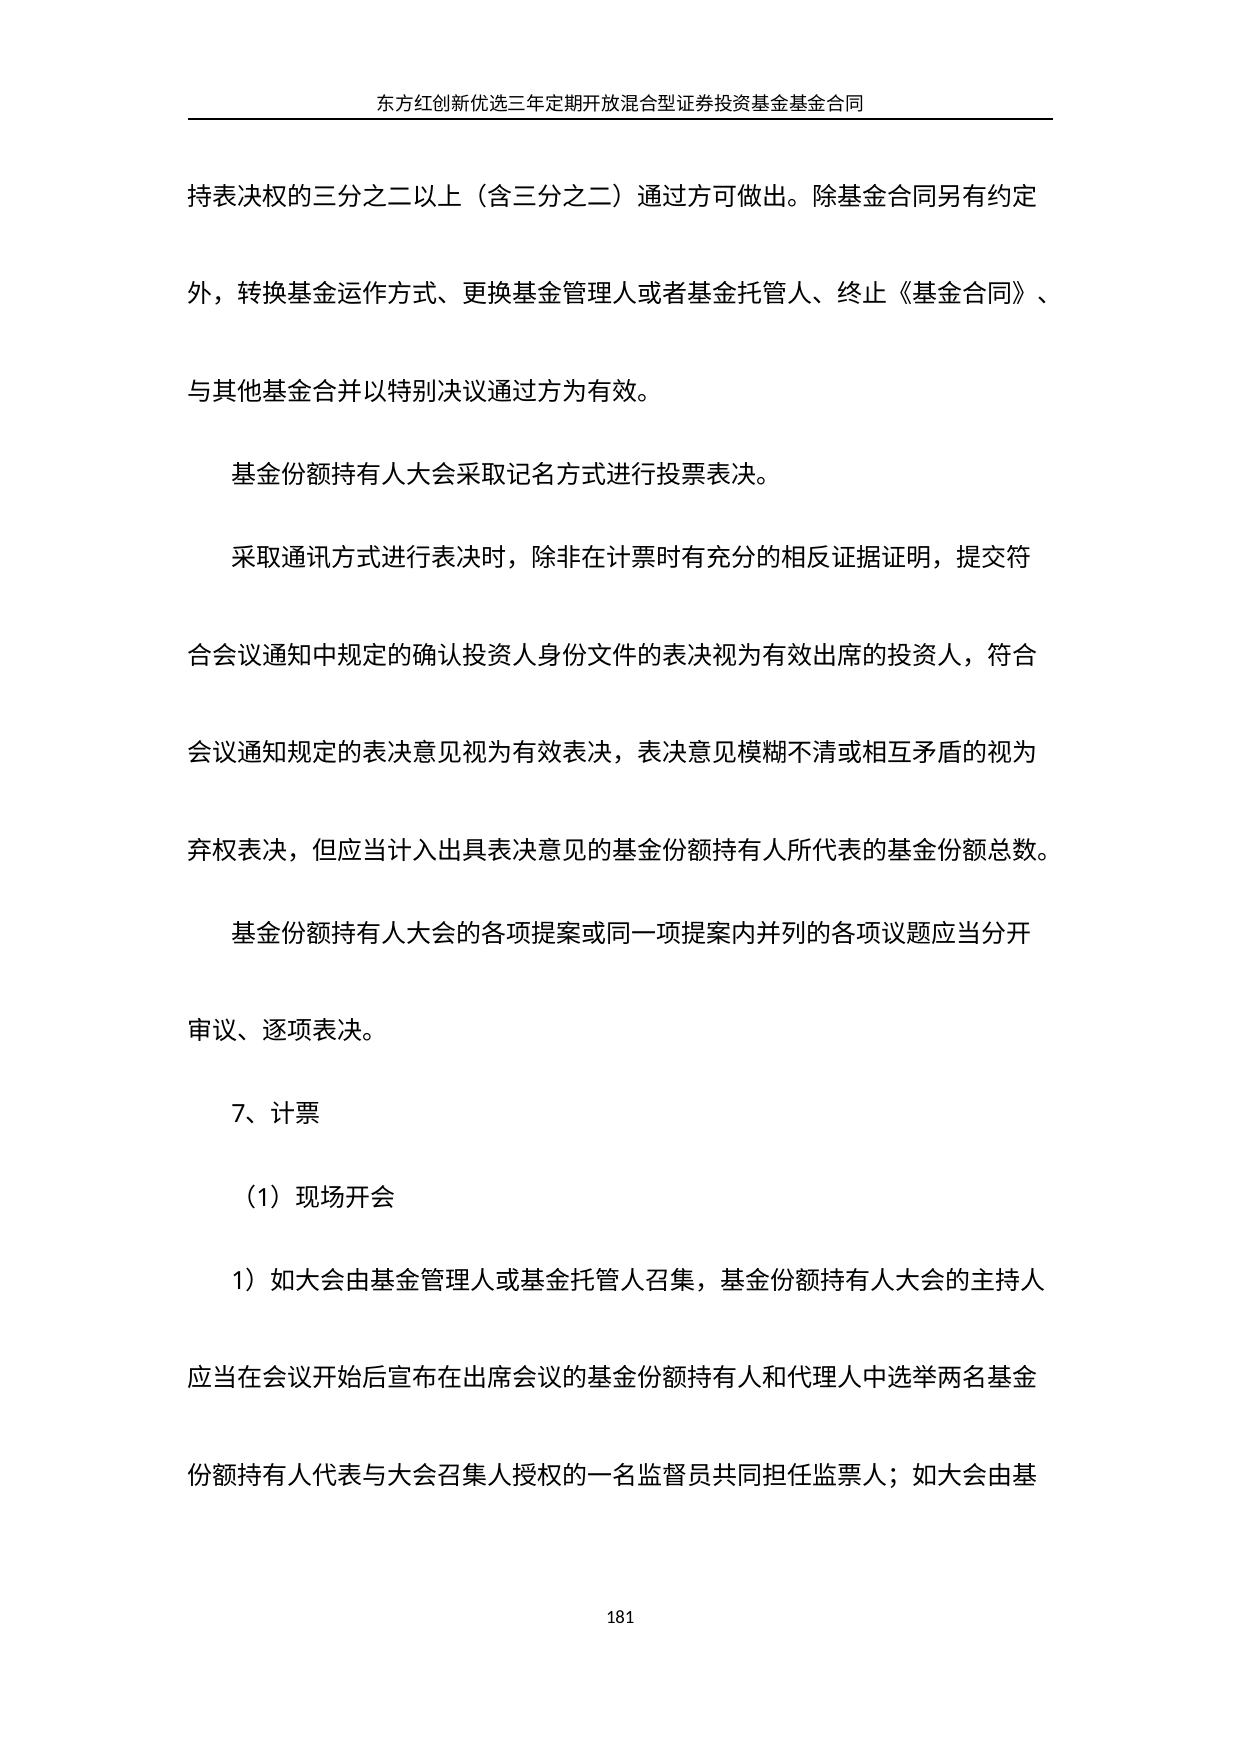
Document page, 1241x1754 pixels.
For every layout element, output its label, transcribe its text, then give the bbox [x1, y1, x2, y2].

text 采取通讯方式进行表决时，除非在计票时有充分的相反证据证明，提交符合会议通知中规定的确认投资人身份文件的表决视为有效出席的投资人，符合会议通知规定的表决意见视为有效表决，表决意见模糊不清或相互矛盾的视为弃权表决，但应当计入出具表决意见的基金份额持有人所代表的基金份额总数。 [187, 523, 1053, 881]
text 基金份额持有人大会采取记名方式进行投票表决。 [187, 440, 1053, 505]
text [187, 1246, 1053, 1506]
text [187, 162, 1053, 422]
text 基金份额持有人大会的各项提案或同一项提案内并列的各项议题应当分开审议、逐项表决。 [187, 899, 1053, 1061]
text （1）现场开会 [187, 1163, 1053, 1228]
text 7、计票 [187, 1079, 1053, 1144]
